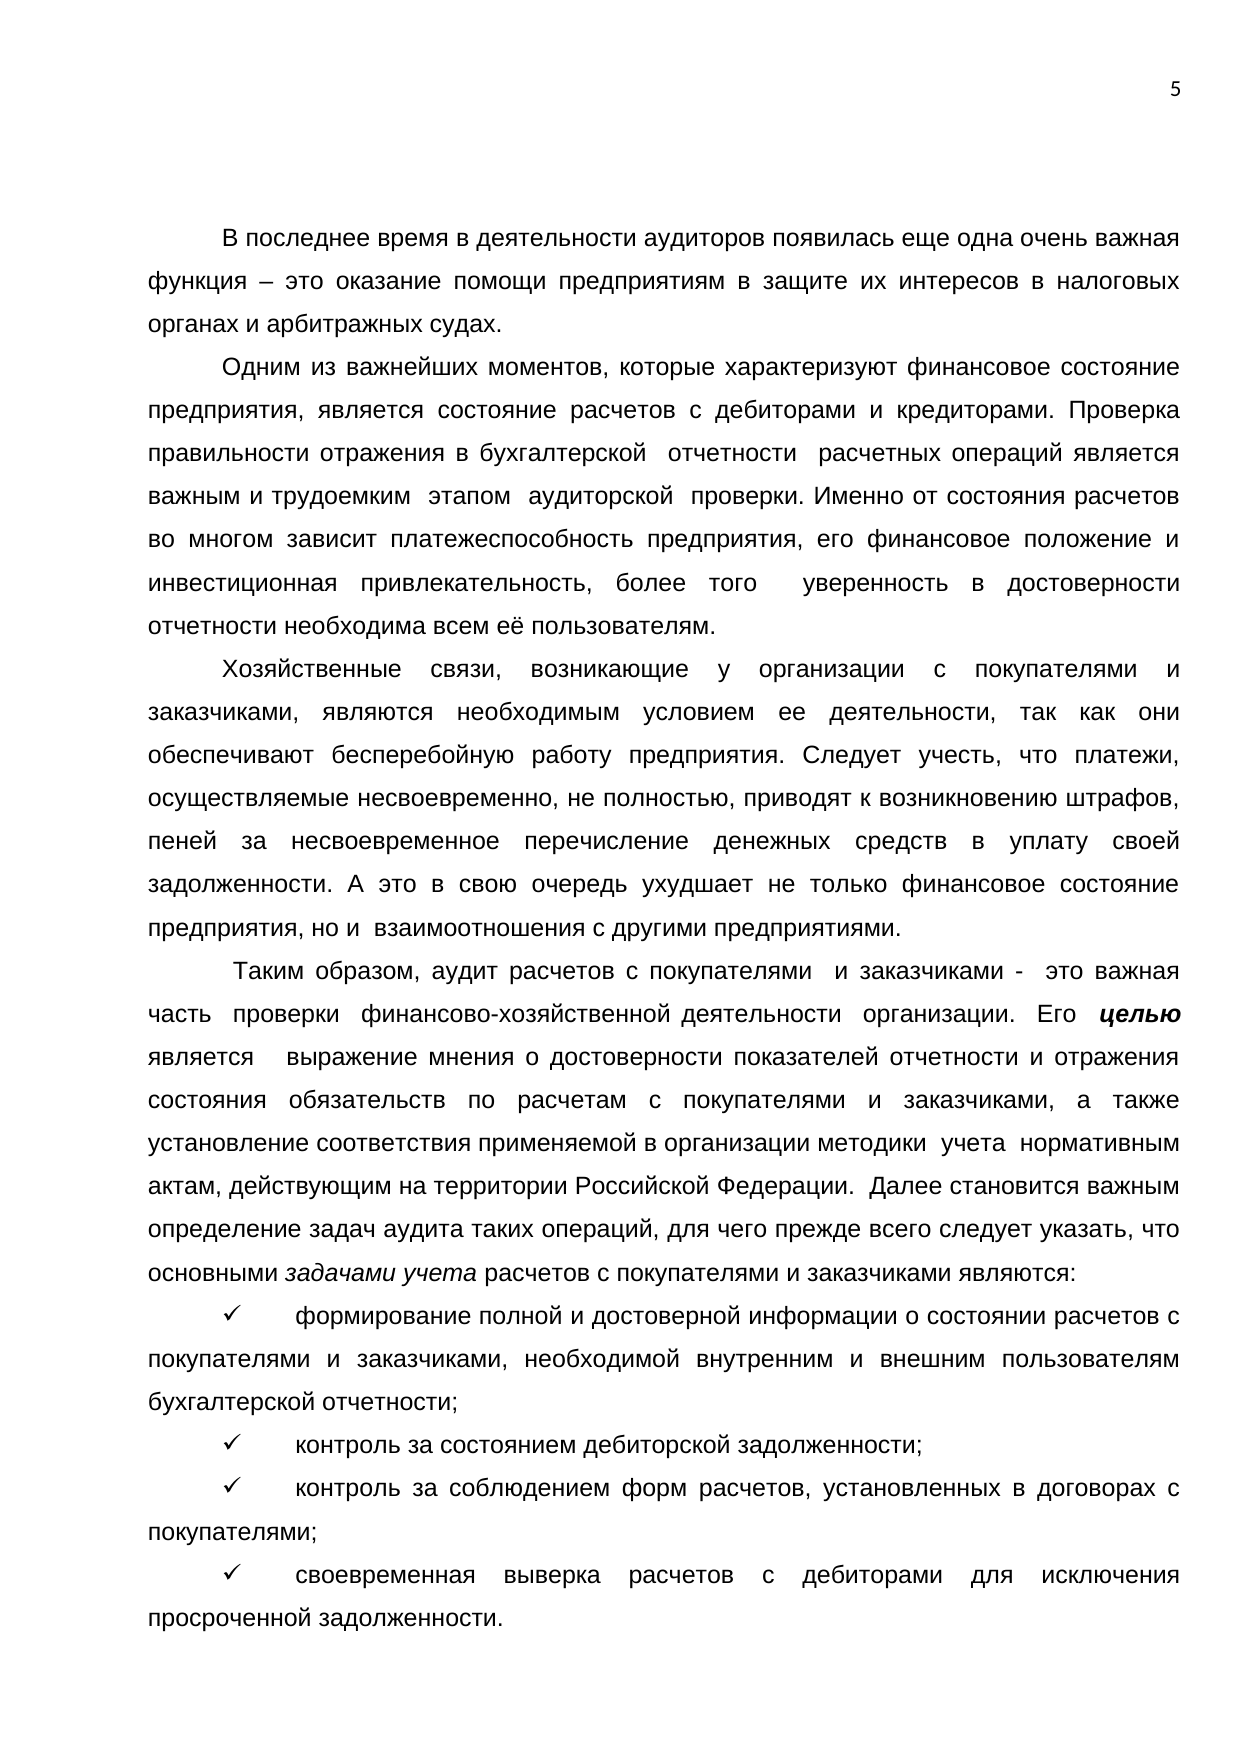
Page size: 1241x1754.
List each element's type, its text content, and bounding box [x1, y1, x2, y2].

text Хозяйственные связи, возникающие у организации с покупателями и заказчиками, являются необходимым условием ее деятельности, так как они обеспечивают бесперебойную работу предприятия. Следует учесть, что платежи, осуществляемые несвоевременно, не полностью, приводят к возникновению штрафов, пеней за несвоевременное перечисление денежных средств в уплату своей задолженности. А это в свою очередь ухудшает не только финансовое состояние предприятия, но и взаимоотношения с другими предприятиями. [148, 654, 1181, 941]
list своевременная выверка расчетов с дебиторами для исключения просроченной задолженности. [148, 1560, 1181, 1632]
text В последнее время в деятельности аудиторов появилась еще одна очень важная функция – это оказание помощи предприятиям в защите их интересов в налоговых органах и арбитражных судах. [148, 223, 1181, 338]
list контроль за состоянием дебиторской задолженности; [148, 1430, 1181, 1459]
list формирование полной и достоверной информации о состоянии расчетов с покупателями и заказчиками, необходимой внутренним и внешним пользователям бухгалтерской отчетности; [148, 1301, 1181, 1416]
text Таким образом, аудит расчетов с покупателями и заказчиками - это важная часть проверки финансово-хозяйственной деятельности организации. Его целью является выражение мнения о достоверности показателей отчетности и отражения состояния обязательств по расчетам с покупателями и заказчиками, а также установление соответствия применяемой в организации методики учета нормативным актам, действующим на территории Российской Федерации. Далее становится важным определение задач аудита таких операций, для чего прежде всего следует указать, что основными задачами учета расчетов с покупателями и заказчиками являются: [148, 956, 1181, 1286]
text Одним из важнейших моментов, которые характеризуют финансовое состояние предприятия, является состояние расчетов с дебиторами и кредиторами. Проверка правильности отражения в бухгалтерской отчетности расчетных операций является важным и трудоемким этапом аудиторской проверки. Именно от состояния расчетов во многом зависит платежеспособность предприятия, его финансовое положение и инвестиционная привлекательность, более того уверенность в достоверности отчетности необходима всем её пользователям. [148, 352, 1181, 639]
list контроль за соблюдением форм расчетов, установленных в договорах с покупателями; [148, 1473, 1181, 1545]
